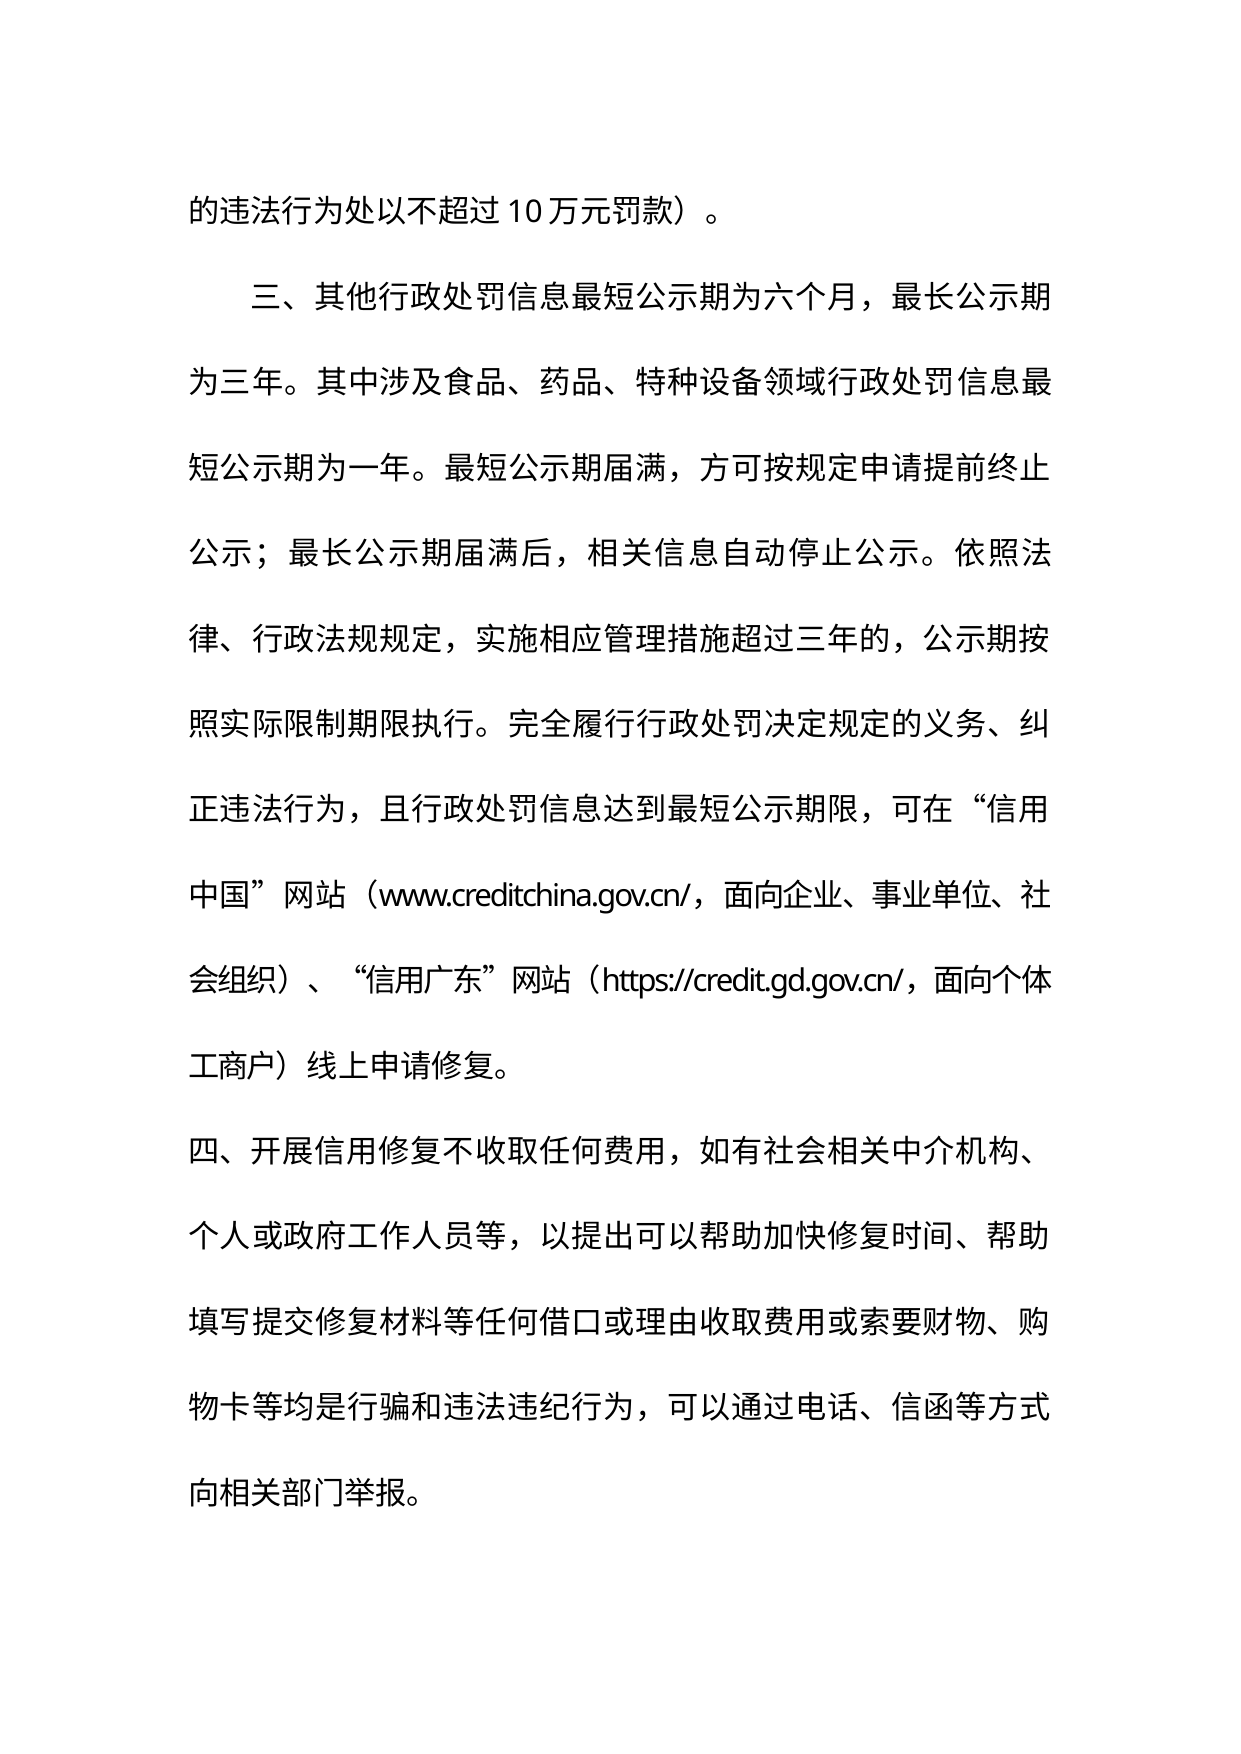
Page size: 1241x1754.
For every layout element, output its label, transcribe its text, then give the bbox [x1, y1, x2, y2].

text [188, 166, 1052, 252]
list 开展信用修复不收取任何费用，如有社会相关中介机构、个人或政府工作人员等，以提出可以帮助加快修复时间、帮助填写提交修复材料等任何借口或理由收取费用或索要财物、购物卡等均是行骗和违法违纪行为，可以通过电话、信函等方式向相关部门举报。 [188, 1106, 1052, 1533]
text 三、其他行政处罚信息最短公示期为六个月，最长公示期为三年。其中涉及食品、药品、特种设备领域行政处罚信息最短公示期为一年。最短公示期届满，方可按规定申请提前终止公示；最长公示期届满后，相关信息自动停止公示。依照法律、行政法规规定，实施相应管理措施超过三年的，公示期按照实际限制期限执行。完全履行行政处罚决定规定的义务、纠正违法行为，且行政处罚信息达到最短公示期限，可在“信用中国”网站（www.creditchina.gov.cn/，面向企业、事业单位、社会组织）、“信用广东”网站（https://credit.gd.gov.cn/，面向个体工商户）线上申请修复。 [188, 252, 1052, 1106]
